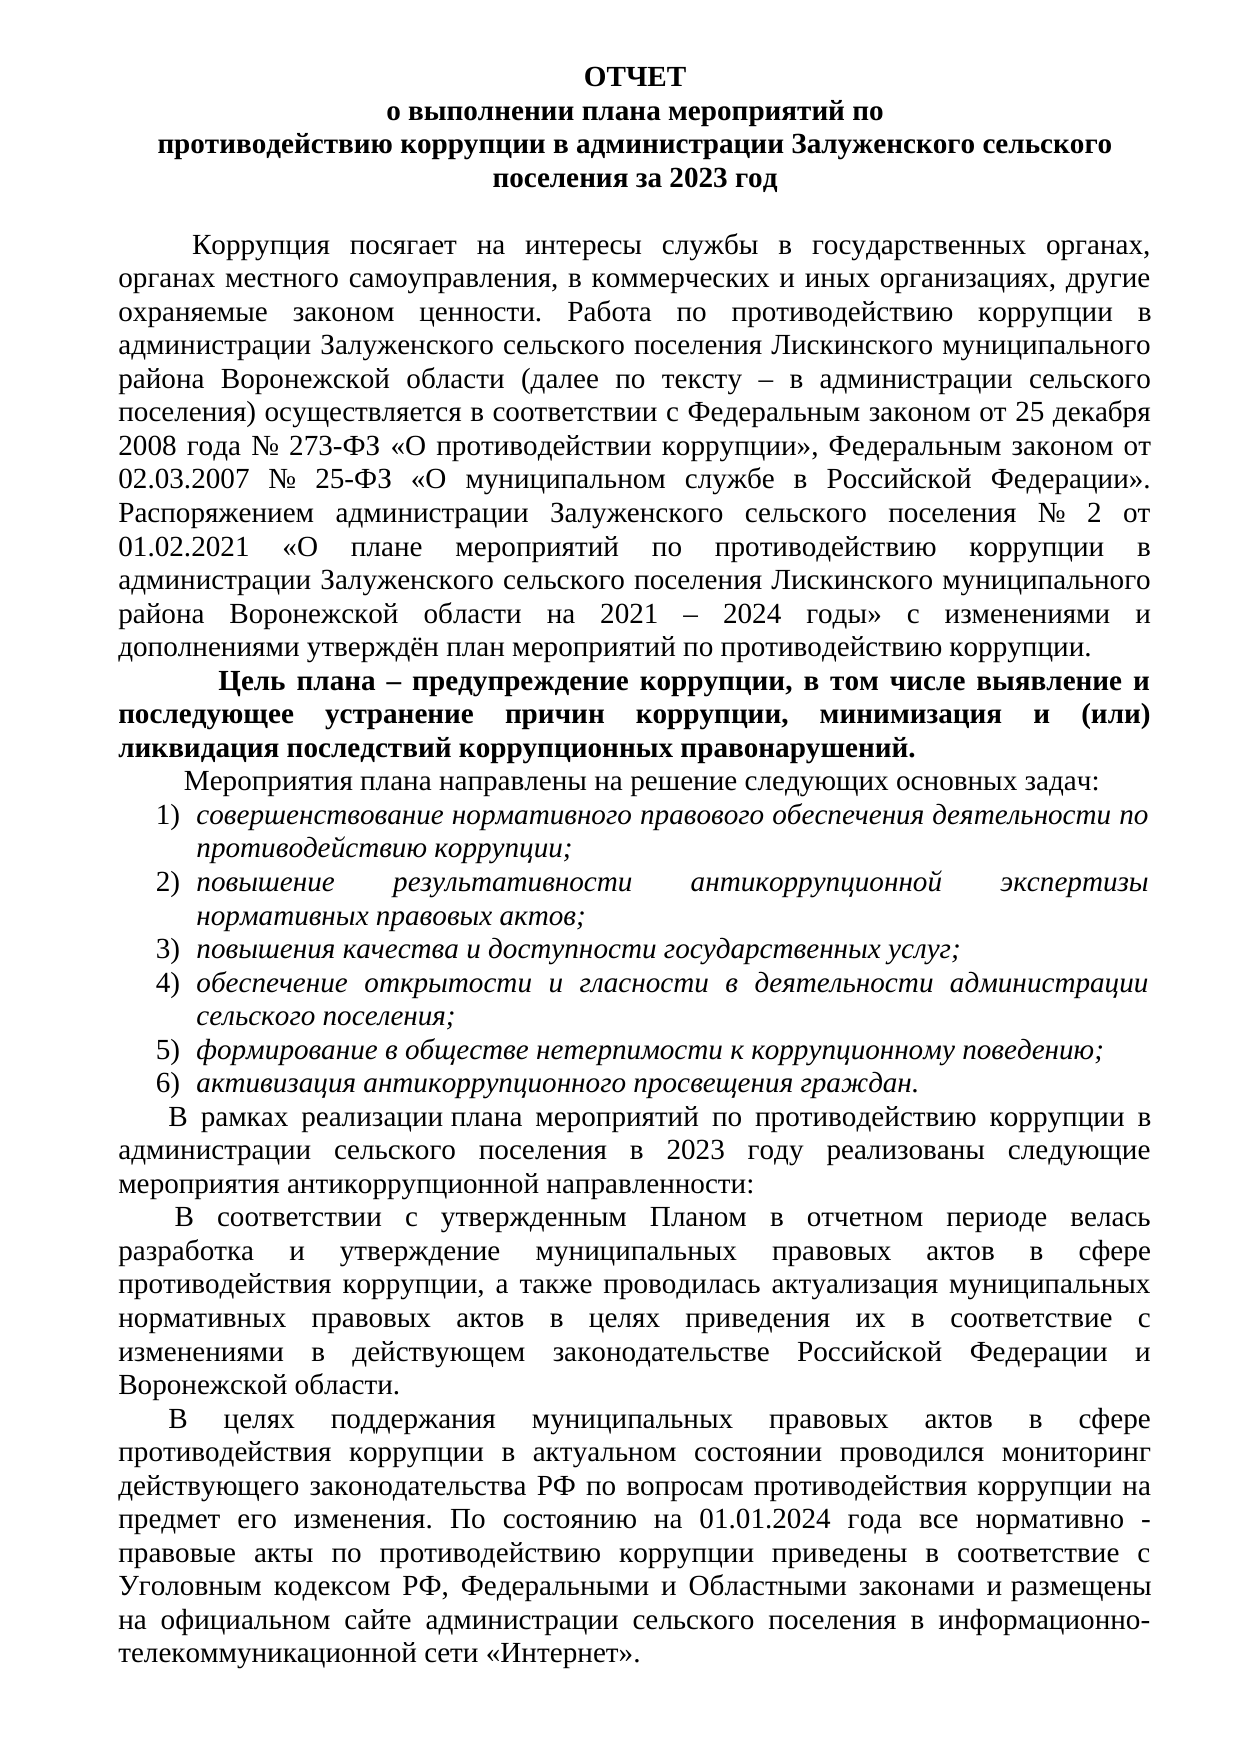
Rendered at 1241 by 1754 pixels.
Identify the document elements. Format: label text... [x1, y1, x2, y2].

text Цель плана – предупреждение коррупции, в том числе выявление и последующее устранение причин коррупции, минимизация и (или) ликвидация последствий коррупционных правонарушений. [118, 663, 1152, 763]
list активизация антикоррупционного просвещения граждан. [156, 1065, 1152, 1099]
text Коррупция посягает на интересы службы в государственных органах, органах местного самоуправления, в коммерческих и иных организациях, другие охраняемые законом ценности. Работа по противодействию коррупции в администрации Залуженского сельского поселения Лискинского муниципального района Воронежской области (далее по тексту – в администрации сельского поселения) осуществляется в соответствии с Федеральным законом от 25 декабря 2008 года № 273-ФЗ «О противодействии коррупции», Федеральным законом от 02.03.2007 № 25-ФЗ «О муниципальном службе в Российской Федерации». Распоряжением администрации Залуженского сельского поселения № 2 от 01.02.2021 «О плане мероприятий по противодействию коррупции в администрации Залуженского сельского поселения Лискинского муниципального района Воронежской области на 2021 – 2024 годы» с изменениями и дополнениями утверждён план мероприятий по противодействию коррупции. [118, 227, 1152, 328]
list повышения качества и доступности государственных услуг; [156, 931, 1152, 965]
text В рамках реализации плана мероприятий по противодействию коррупции в администрации сельского поселения в 2023 году реализованы следующие мероприятия антикоррупционной направленности: [118, 1099, 1152, 1199]
list формирование в обществе нетерпимости к коррупционному поведению; [156, 1032, 1152, 1065]
text противодействию коррупции в администрации Залуженского сельского поселения за 2023 год [118, 126, 1152, 193]
text Мероприятия плана направлены на решение следующих основных задач: [118, 763, 1152, 797]
text Коррупция посягает на интересы службы в государственных органах, органах местного самоуправления, в коммерческих и иных организациях, другие охраняемые законом ценности. Работа по противодействию коррупции в администрации Залуженского сельского поселения Лискинского муниципального района Воронежской области (далее по тексту – в администрации сельского поселения) осуществляется в соответствии с Федеральным законом от 25 декабря 2008 года № 273-ФЗ «О противодействии коррупции», Федеральным законом от 02.03.2007 № 25-ФЗ «О муниципальном службе в Российской Федерации». Распоряжением администрации Залуженского сельского поселения № 2 от 01.02.2021 «О плане мероприятий по противодействию коррупции в администрации Залуженского сельского поселения Лискинского муниципального района Воронежской области на 2021 – 2024 годы» с изменениями и дополнениями утверждён план мероприятий по противодействию коррупции. [118, 495, 1152, 663]
text ОТЧЕТ [118, 59, 1152, 93]
text В соответствии с утвержденным Планом в отчетном периоде велась разработка и утверждение муниципальных правовых актов в сфере противодействия коррупции, а также проводилась актуализация муниципальных нормативных правовых актов в целях приведения их в соответствие с изменениями в действующем законодательстве Российской Федерации и Воронежской области. [118, 1199, 1152, 1401]
text о выполнении плана мероприятий по [118, 93, 1152, 126]
list обеспечение открытости и гласности в деятельности администрации сельского поселения; [156, 965, 1152, 1032]
list совершенствование нормативного правового обеспечения деятельности по противодействию коррупции; [156, 797, 1152, 864]
text В целях поддержания муниципальных правовых актов в сфере противодействия коррупции в актуальном состоянии проводился мониторинг действующего законодательства РФ по вопросам противодействия коррупции на предмет его изменения. По состоянию на 01.01.2024 года все нормативно - правовые акты по противодействию коррупции приведены в соответствие с Уголовным кодексом РФ, Федеральными и Областными законами и размещены на официальном сайте администрации сельского поселения в информационно-телекоммуникационной сети «Интернет». [118, 1401, 1152, 1669]
list повышение результативности антикоррупционной экспертизы нормативных правовых актов; [156, 864, 1152, 931]
